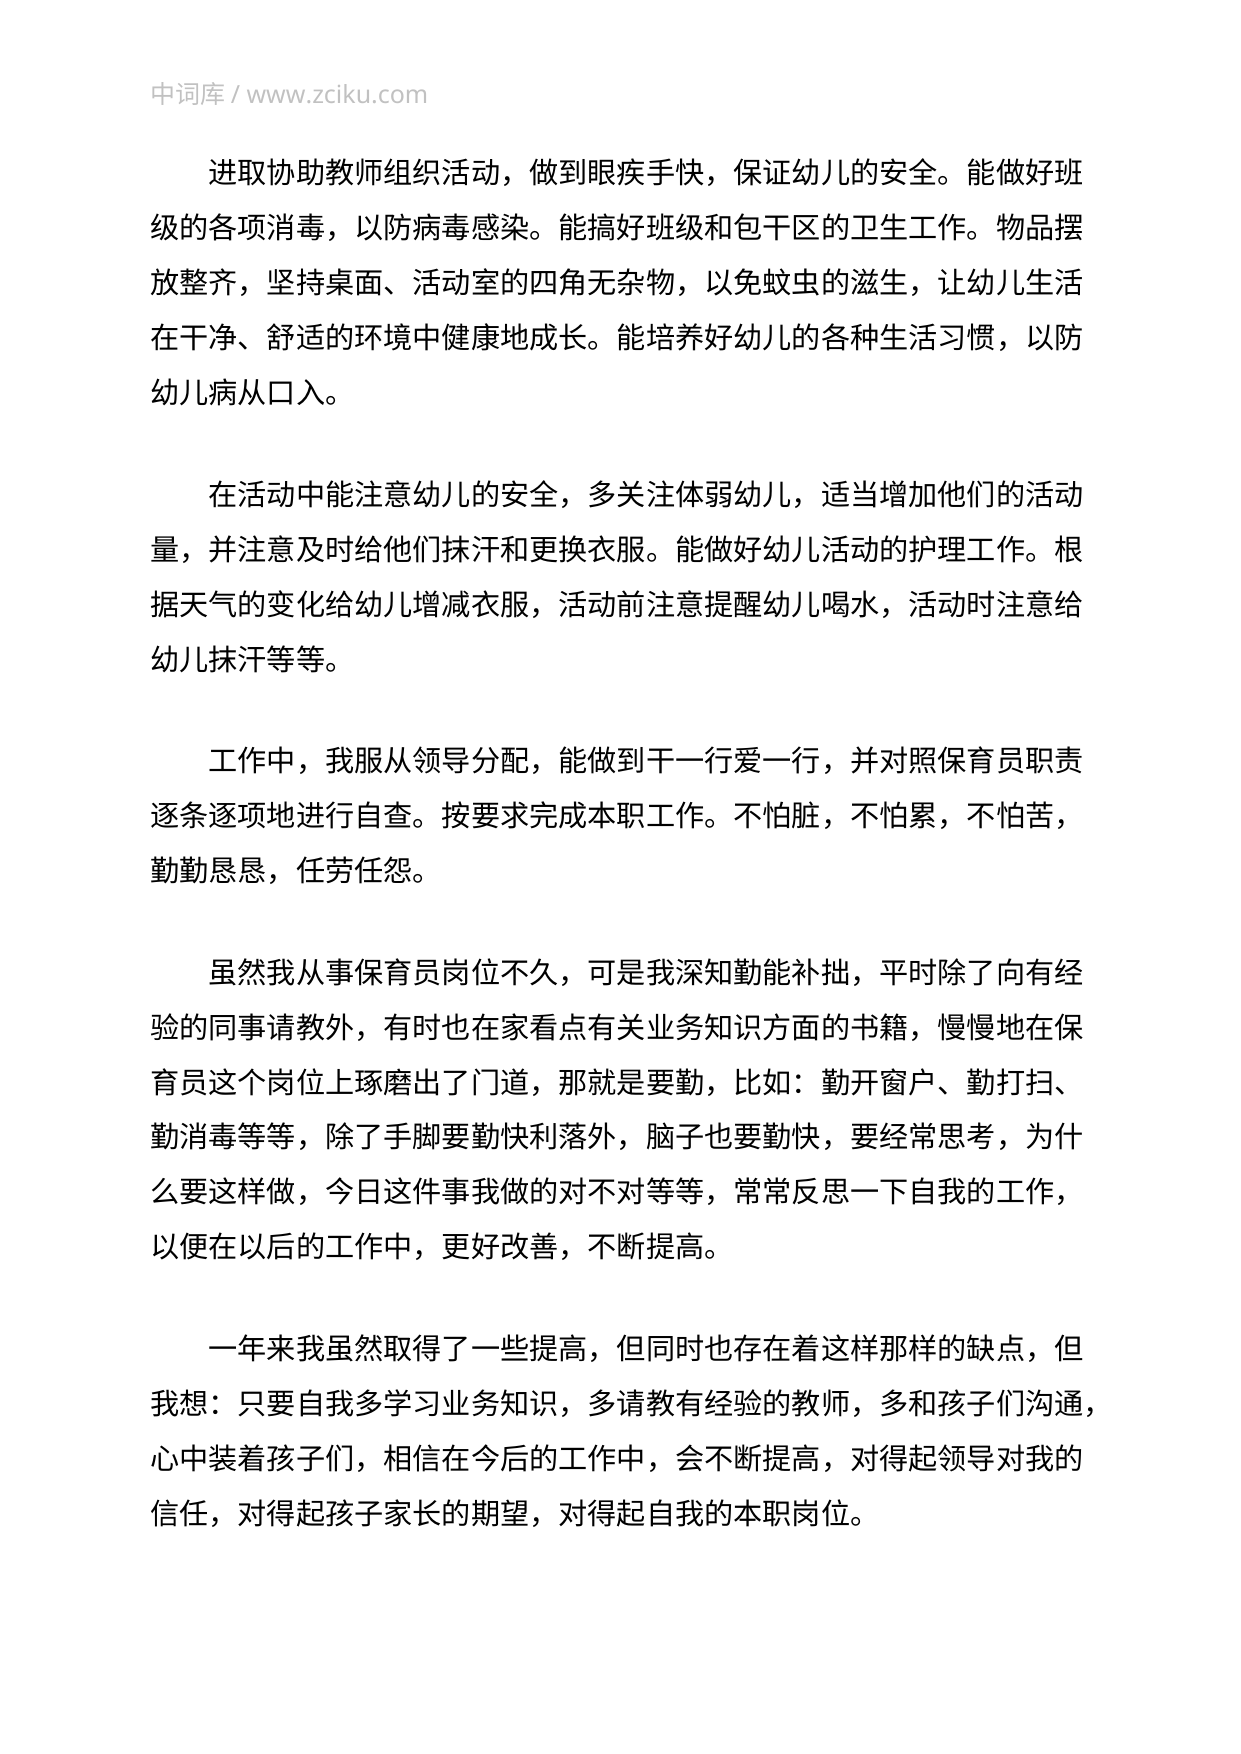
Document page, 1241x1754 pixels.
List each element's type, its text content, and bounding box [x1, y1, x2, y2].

text 进取协助教师组织活动，做到眼疾手快，保证幼儿的安全。能做好班级的各项消毒，以防病毒感染。能搞好班级和包干区的卫生工作。物品摆放整齐，坚持桌面、活动室的四角无杂物，以免蚊虫的滋生，让幼儿生活在干净、舒适的环境中健康地成长。能培养好幼儿的各种生活习惯，以防幼儿病从口入。 [150, 150, 1090, 412]
text 工作中，我服从领导分配，能做到干一行爱一行，并对照保育员职责逐条逐项地进行自查。按要求完成本职工作。不怕脏，不怕累，不怕苦，勤勤恳恳，任劳任怨。 [150, 738, 1090, 890]
text 在活动中能注意幼儿的安全，多关注体弱幼儿，适当增加他们的活动量，并注意及时给他们抹汗和更换衣服。能做好幼儿活动的护理工作。根据天气的变化给幼儿增减衣服，活动前注意提醒幼儿喝水，活动时注意给幼儿抹汗等等。 [150, 471, 1090, 678]
text 一年来我虽然取得了一些提高，但同时也存在着这样那样的缺点，但我想：只要自我多学习业务知识，多请教有经验的教师，多和孩子们沟通，心中装着孩子们，相信在今后的工作中，会不断提高，对得起领导对我的信任，对得起孩子家长的期望，对得起自我的本职岗位。 [150, 1326, 1090, 1533]
text 虽然我从事保育员岗位不久，可是我深知勤能补拙，平时除了向有经验的同事请教外，有时也在家看点有关业务知识方面的书籍，慢慢地在保育员这个岗位上琢磨出了门道，那就是要勤，比如：勤开窗户、勤打扫、勤消毒等等，除了手脚要勤快利落外，脑子也要勤快，要经常思考，为什么要这样做，今日这件事我做的对不对等等，常常反思一下自我的工作，以便在以后的工作中，更好改善，不断提高。 [150, 949, 1090, 1266]
